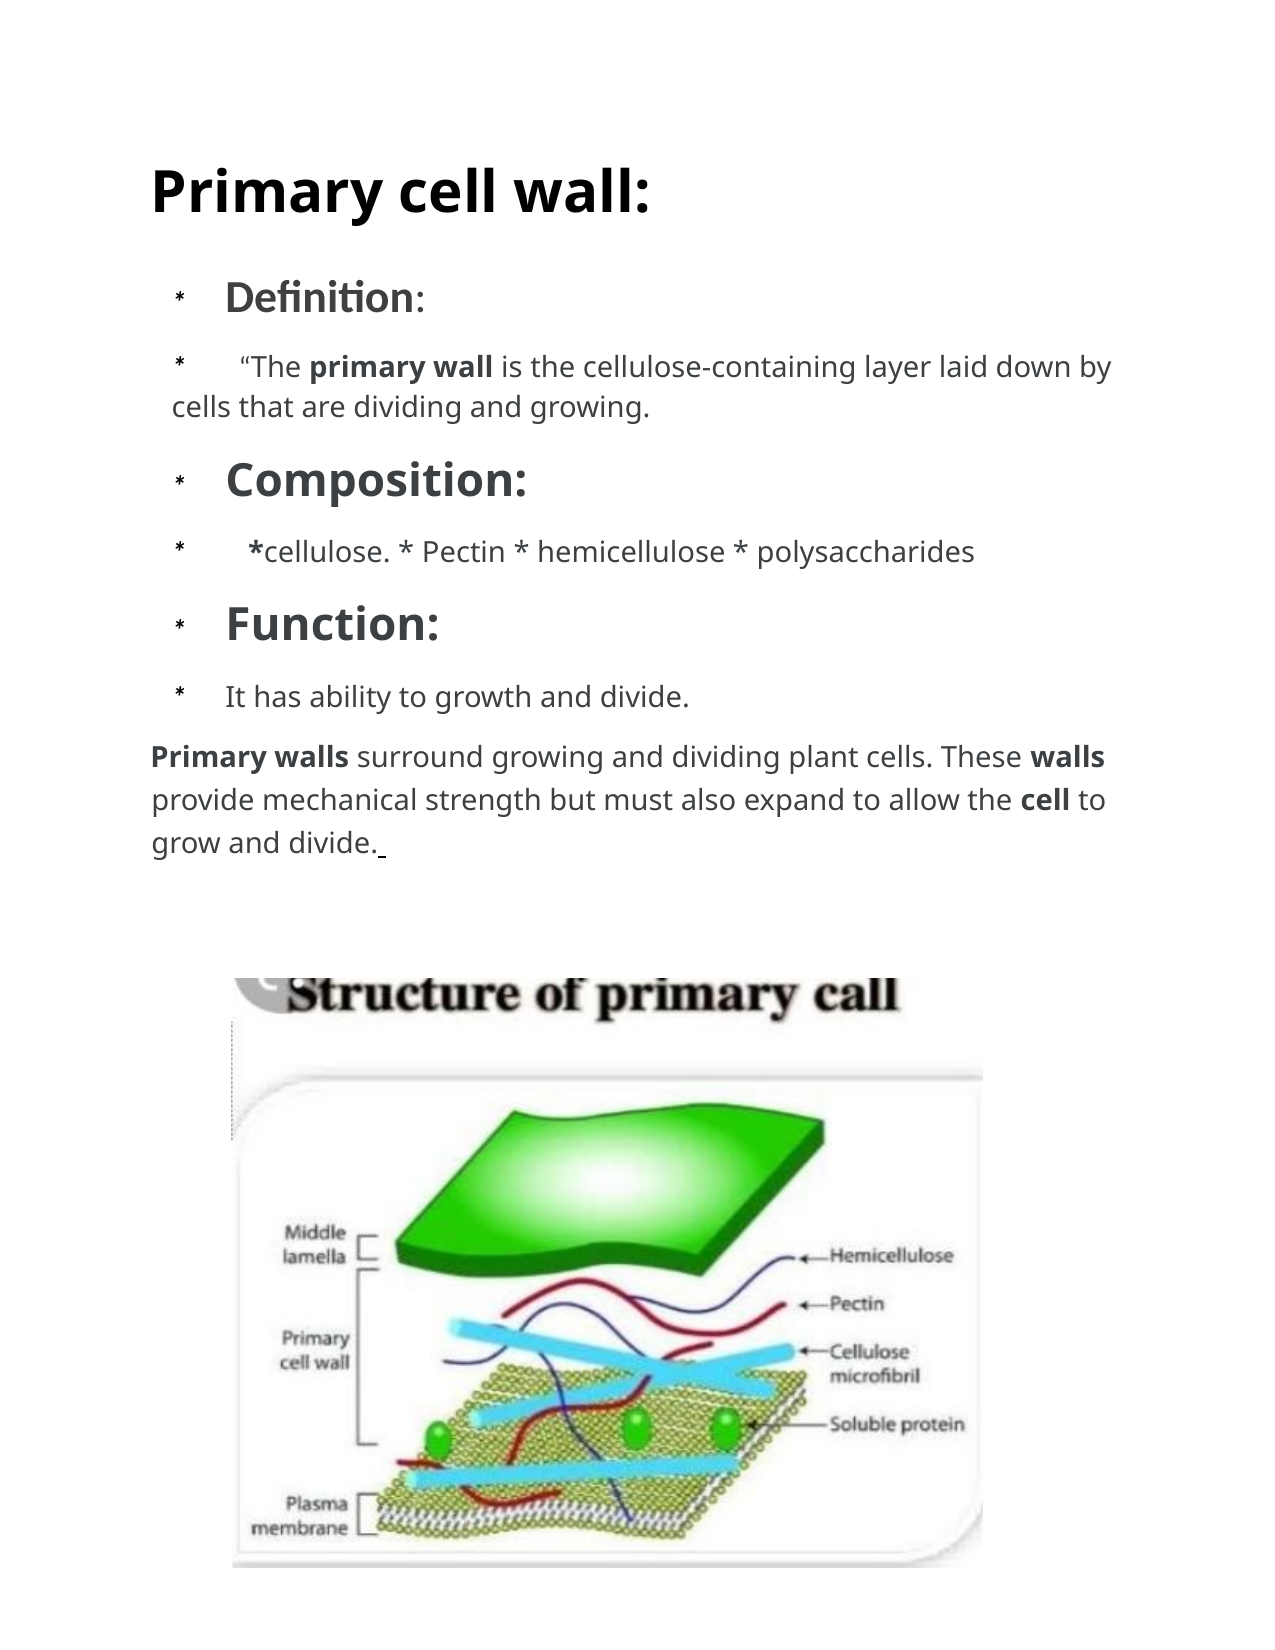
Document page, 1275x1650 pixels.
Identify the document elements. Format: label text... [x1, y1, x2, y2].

list Function: [171, 592, 1125, 654]
list “The primary wall is the cellulose-containing layer laid down by cells that are dividing and growing. [171, 346, 1125, 426]
text Primary cell wall: [150, 150, 1125, 229]
list Composition: [171, 447, 1125, 510]
picture [231, 978, 983, 1568]
list *cellulose. * Pectin * hemicellulose * polysaccharides [171, 531, 1125, 571]
list It has ability to growth and divide. [171, 676, 1125, 716]
text Primary walls surround growing and dividing plant cells. These walls provide mechanical strength but must also expand to allow the cell to grow and divide. [150, 736, 1125, 862]
list Definition: [171, 268, 1125, 324]
